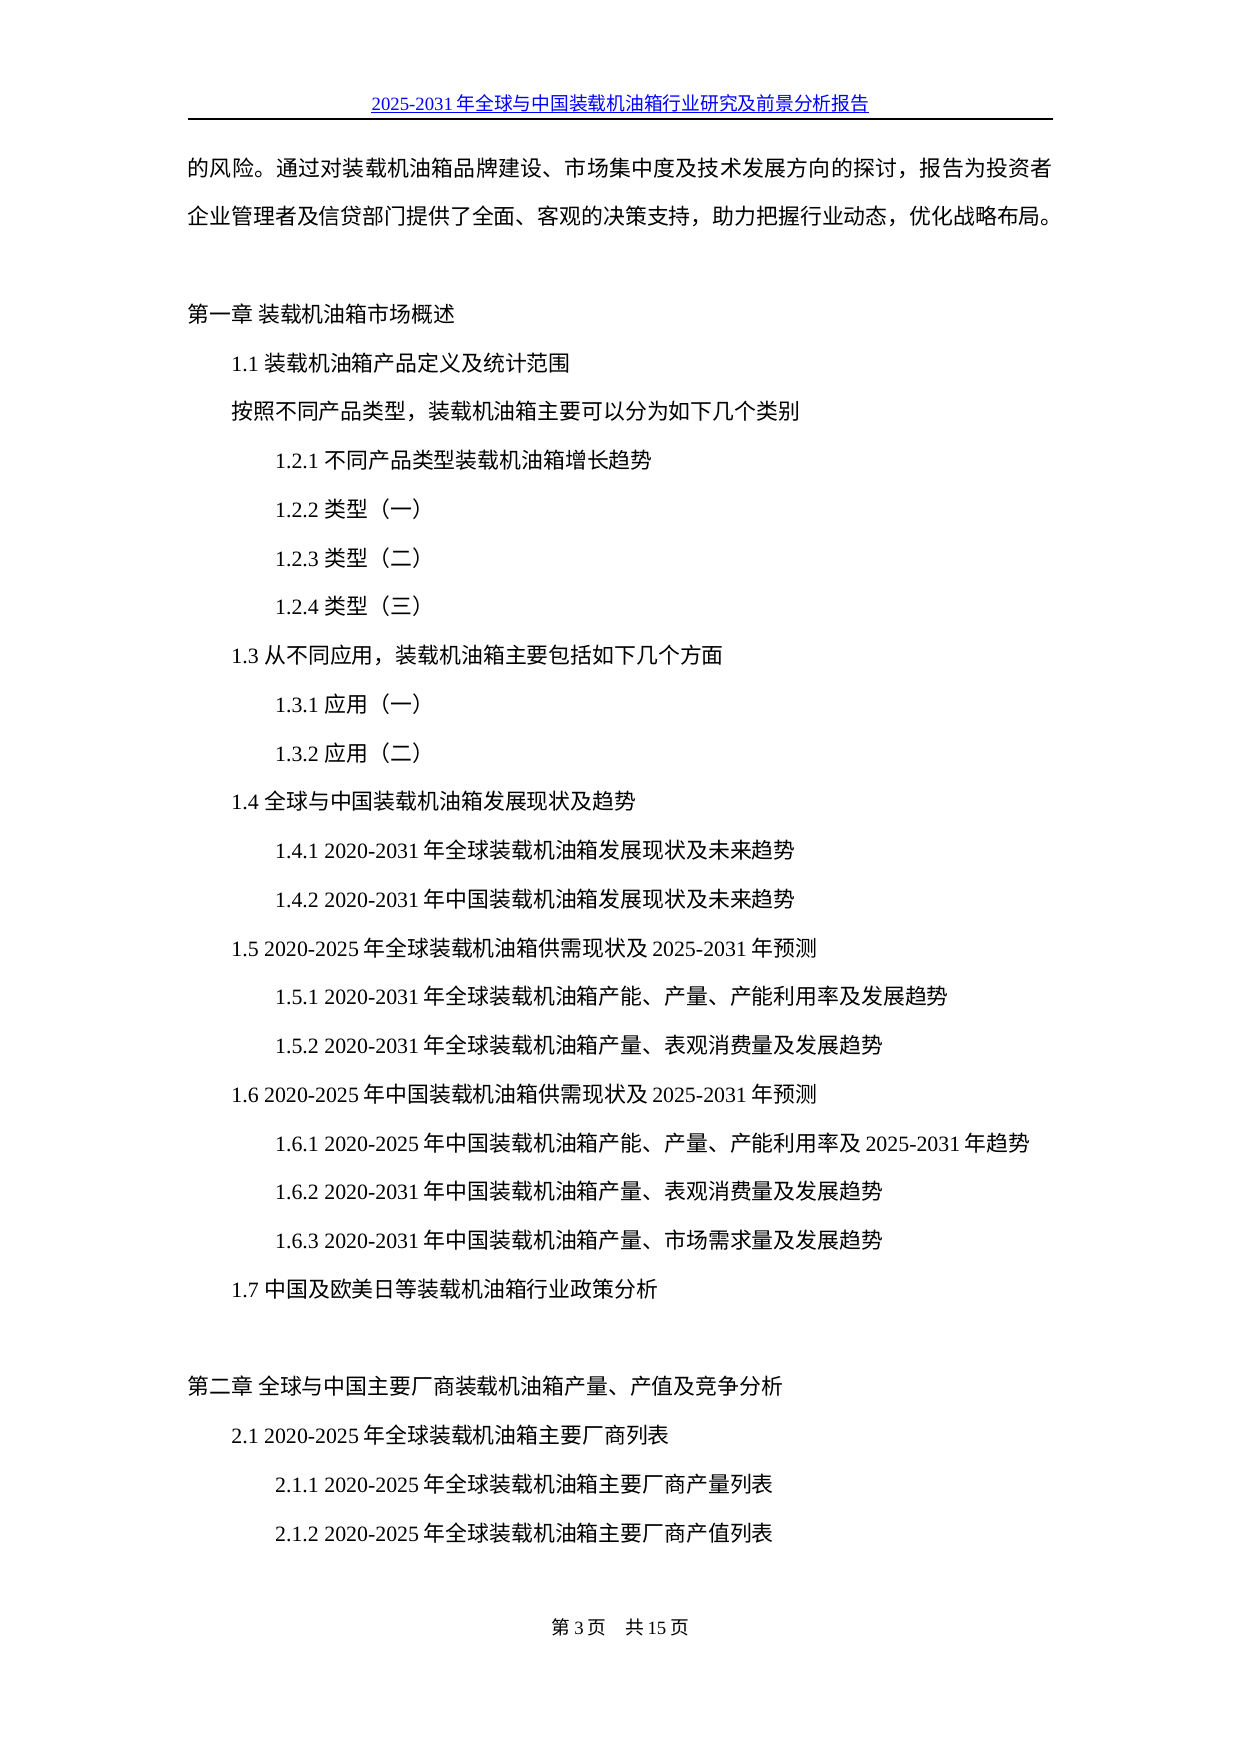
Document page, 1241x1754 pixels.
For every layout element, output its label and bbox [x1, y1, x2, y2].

text [187, 150, 1053, 1548]
